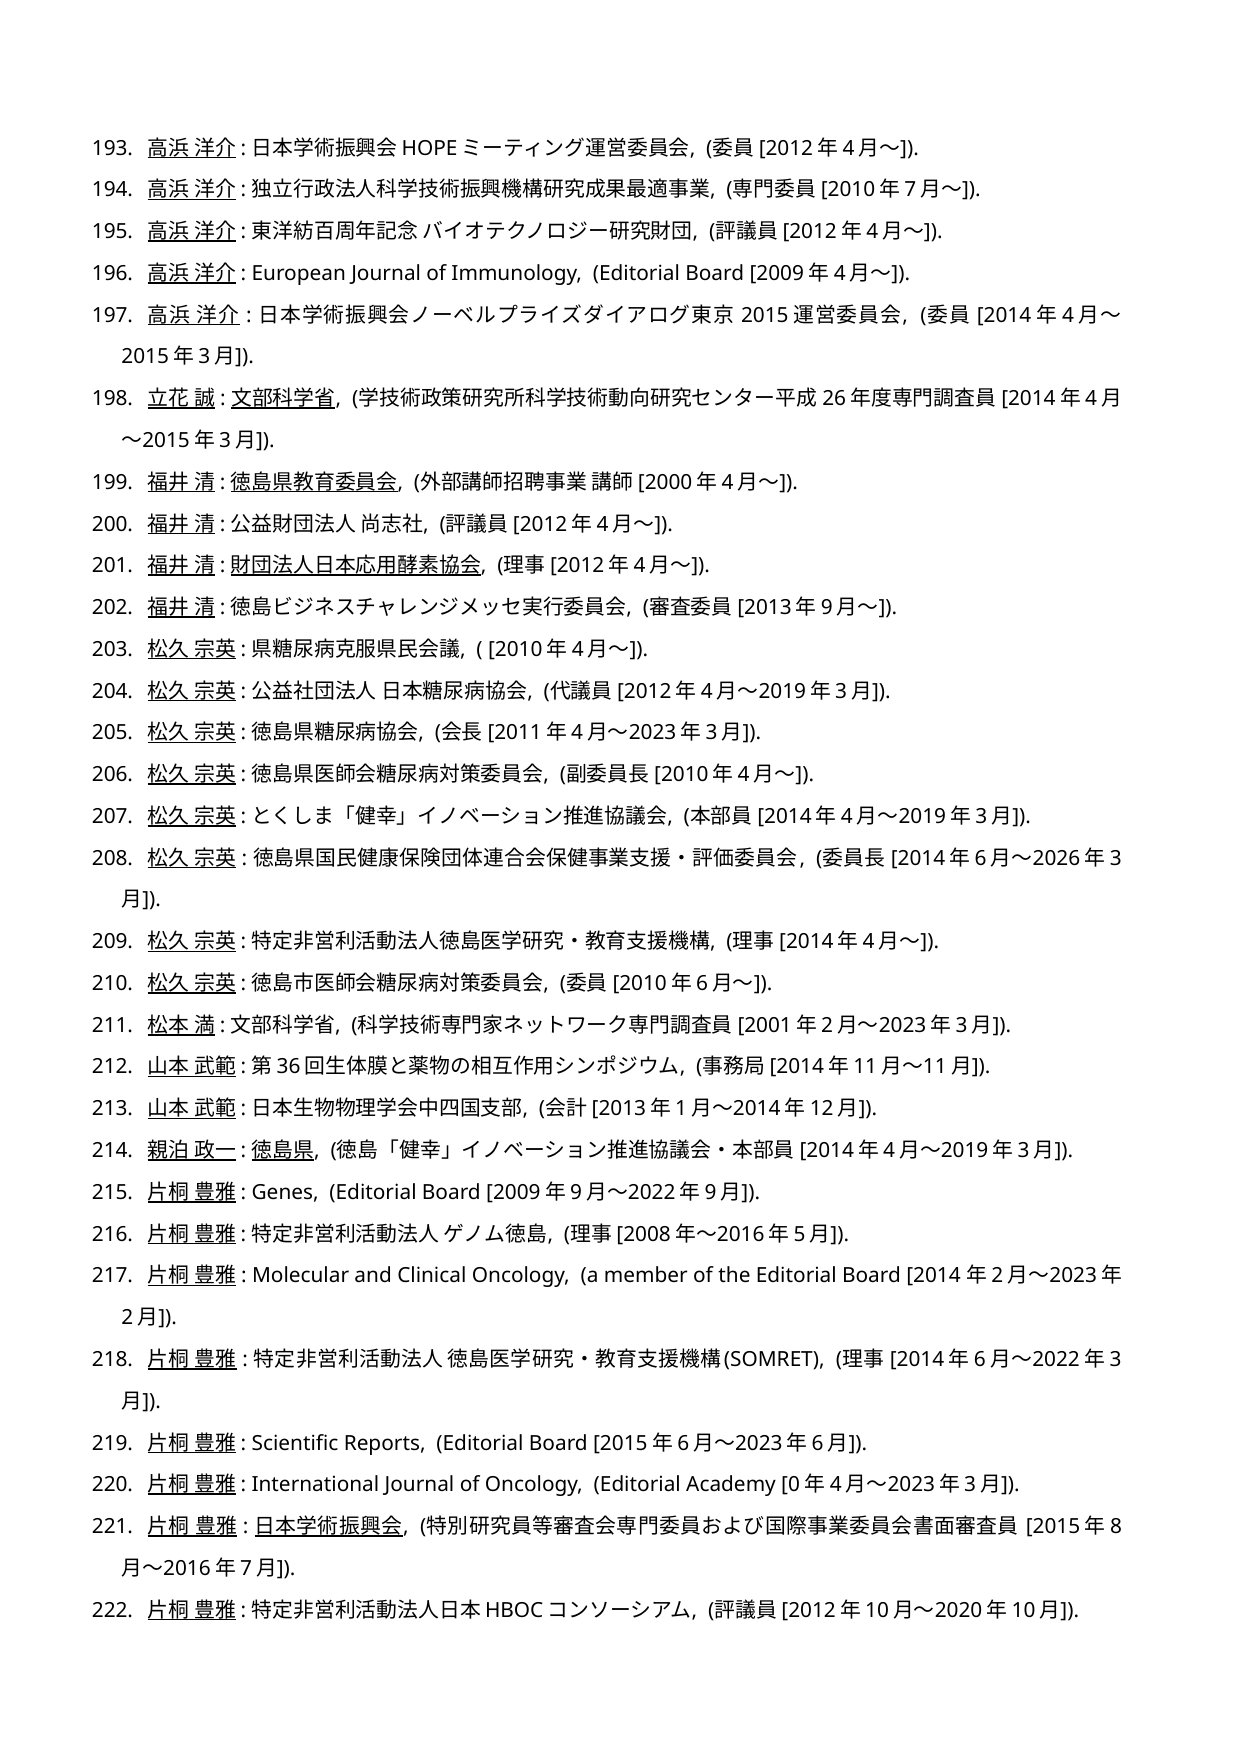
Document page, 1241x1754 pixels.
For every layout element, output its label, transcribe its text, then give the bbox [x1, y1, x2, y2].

list 松久 宗英 : 特定非営利活動法人徳島医学研究・教育支援機構, (理事 [2014年4月〜]). [92, 919, 1122, 961]
list 片桐 豊雅 : 特定非営利活動法人 ゲノム徳島, (理事 [2008年〜2016年5月]). [92, 1211, 1122, 1253]
list 片桐 豊雅 : Scientific Reports, (Editorial Board [2015年6月〜2023年6月]). [92, 1420, 1122, 1462]
list 片桐 豊雅 : International Journal of Oncology, (Editorial Academy [0年4月〜2023年3月]). [92, 1462, 1122, 1503]
list 片桐 豊雅 : Genes, (Editorial Board [2009年9月〜2022年9月]). [92, 1169, 1122, 1211]
list 松久 宗英 : とくしま「健幸」イノベーション推進協議会, (本部員 [2014年4月〜2019年3月]). [92, 793, 1122, 835]
list 福井 清 : 財団法人日本応用酵素協会, (理事 [2012年4月〜]). [92, 543, 1122, 584]
list 福井 清 : 徳島ビジネスチャレンジメッセ実行委員会, (審査委員 [2013年9月〜]). [92, 584, 1122, 626]
list 松本 満 : 文部科学省, (科学技術専門家ネットワーク専門調査員 [2001年2月〜2023年3月]). [92, 1002, 1122, 1044]
list 松久 宗英 : 徳島市医師会糖尿病対策委員会, (委員 [2010年6月〜]). [92, 961, 1122, 1002]
list 片桐 豊雅 : 特定非営利活動法人日本HBOCコンソーシアム, (評議員 [2012年10月〜2020年10月]). [92, 1587, 1122, 1629]
list 片桐 豊雅 : Molecular and Clinical Oncology, (a member of the Editorial Board [2014年2月〜2023年2月]). [92, 1253, 1122, 1336]
list 福井 清 : 公益財団法人 尚志社, (評議員 [2012年4月〜]). [92, 501, 1122, 543]
list 親泊 政一 : 徳島県, (徳島「健幸」イノベーション推進協議会・本部員 [2014年4月〜2019年3月]). [92, 1128, 1122, 1169]
list 松久 宗英 : 徳島県医師会糖尿病対策委員会, (副委員長 [2010年4月〜]). [92, 752, 1122, 793]
list 松久 宗英 : 公益社団法人 日本糖尿病協会, (代議員 [2012年4月〜2019年3月]). [92, 668, 1122, 710]
list 高浜 洋介 : 東洋紡百周年記念 バイオテクノロジー研究財団, (評議員 [2012年4月〜]). [92, 209, 1122, 250]
list 松久 宗英 : 徳島県国民健康保険団体連合会保健事業支援・評価委員会, (委員長 [2014年6月〜2026年3月]). [92, 835, 1122, 919]
list 高浜 洋介 : European Journal of Immunology, (Editorial Board [2009年4月〜]). [92, 250, 1122, 292]
list 高浜 洋介 : 独立行政法人科学技術振興機構研究成果最適事業, (専門委員 [2010年7月〜]). [92, 167, 1122, 209]
list 松久 宗英 : 徳島県糖尿病協会, (会長 [2011年4月〜2023年3月]). [92, 710, 1122, 752]
list 高浜 洋介 : 日本学術振興会HOPEミーティング運営委員会, (委員 [2012年4月〜]). [92, 125, 1122, 167]
list 立花 誠 : 文部科学省, (学技術政策研究所科学技術動向研究センター平成26年度専門調査員 [2014年4月〜2015年3月]). [92, 376, 1122, 459]
list 山本 武範 : 日本生物物理学会中四国支部, (会計 [2013年1月〜2014年12月]). [92, 1086, 1122, 1128]
list 片桐 豊雅 : 日本学術振興会, (特別研究員等審査会専門委員および国際事業委員会書面審査員 [2015年8月〜2016年7月]). [92, 1503, 1122, 1587]
list 松久 宗英 : 県糖尿病克服県民会議, ( [2010年4月〜]). [92, 626, 1122, 668]
list 山本 武範 : 第36回生体膜と薬物の相互作用シンポジウム, (事務局 [2014年11月〜11月]). [92, 1044, 1122, 1086]
list 高浜 洋介 : 日本学術振興会ノーベルプライズダイアログ東京2015運営委員会, (委員 [2014年4月〜2015年3月]). [92, 292, 1122, 376]
list 片桐 豊雅 : 特定非営利活動法人 徳島医学研究・教育支援機構(SOMRET), (理事 [2014年6月〜2022年3月]). [92, 1336, 1122, 1420]
list 福井 清 : 徳島県教育委員会, (外部講師招聘事業 講師 [2000年4月〜]). [92, 459, 1122, 501]
